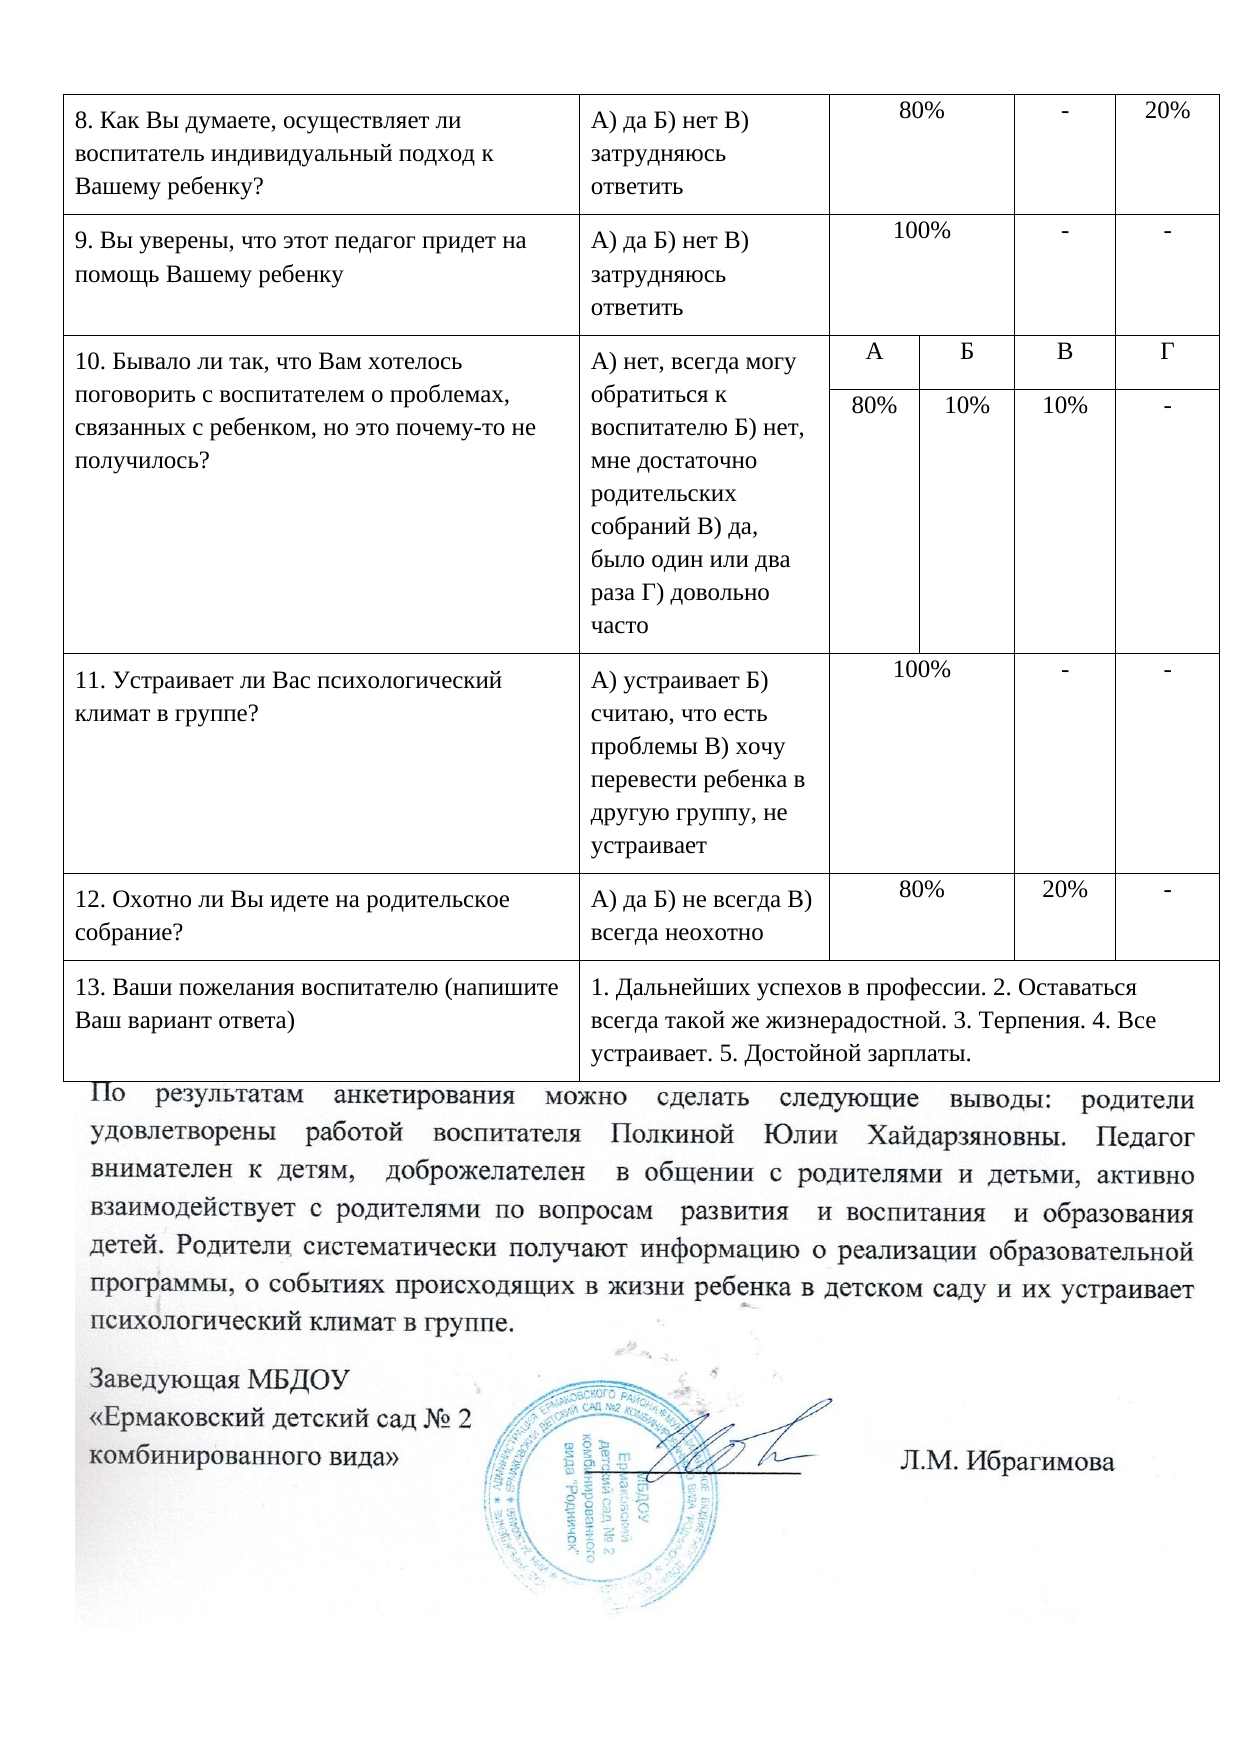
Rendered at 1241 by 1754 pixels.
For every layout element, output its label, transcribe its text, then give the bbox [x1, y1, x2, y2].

table_cell 1. Дальнейших успехов в профессии. 2. Оставаться всегда такой же жизнерадостной. 3. Терпения. 4. Все устраивает. 5. Достойной зарплаты. [580, 961, 1219, 1081]
table_cell 10. Бывало ли так, что Вам хотелось поговорить с воспитателем о проблемах, связанных с ребенком, но это почему-то не получилось? [64, 336, 579, 653]
table_cell - [1116, 654, 1219, 873]
table_cell 10% [1015, 390, 1115, 653]
table_cell А) нет, всегда могу обратиться к воспитателю Б) нет, мне достаточно родительских собраний В) да, было один или два раза Г) довольно часто [580, 336, 829, 653]
table_cell 13. Ваши пожелания воспитателю (напишите Ваш вариант ответа) [64, 961, 579, 1081]
table_cell - [1015, 215, 1115, 335]
table_cell 100% [830, 654, 1014, 873]
table_cell 20% [1116, 95, 1219, 214]
table_cell В [1015, 336, 1115, 389]
table_cell 10% [920, 390, 1014, 653]
table_cell 100% [830, 215, 1014, 335]
table_cell Б [920, 336, 1014, 389]
table_cell 80% [830, 874, 1014, 960]
picture [75, 1082, 1219, 1628]
table_cell А [830, 336, 919, 389]
table_cell - [1116, 390, 1219, 653]
table_cell 80% [830, 95, 1014, 214]
table_cell 80% [830, 390, 919, 653]
table_cell 8. Как Вы думаете, осуществляет ли воспитатель индивидуальный подход к Вашему ребенку? [64, 95, 579, 214]
table_cell - [1116, 215, 1219, 335]
table_cell А) да Б) нет В) затрудняюсь ответить [580, 215, 829, 335]
table_cell - [1015, 654, 1115, 873]
table_cell 11. Устраивает ли Вас психологический климат в группе? [64, 654, 579, 873]
table_cell Г [1116, 336, 1219, 389]
table_cell А) да Б) не всегда В) всегда неохотно [580, 874, 829, 960]
table_cell А) да Б) нет В) затрудняюсь ответить [580, 95, 829, 214]
table_cell А) устраивает Б) считаю, что есть проблемы В) хочу перевести ребенка в другую группу, не устраивает [580, 654, 829, 873]
table_cell - [1015, 95, 1115, 214]
table_cell 9. Вы уверены, что этот педагог придет на помощь Вашему ребенку [64, 215, 579, 335]
table_cell - [1116, 874, 1219, 960]
table_cell 12. Охотно ли Вы идете на родительское собрание? [64, 874, 579, 960]
table_cell 20% [1015, 874, 1115, 960]
